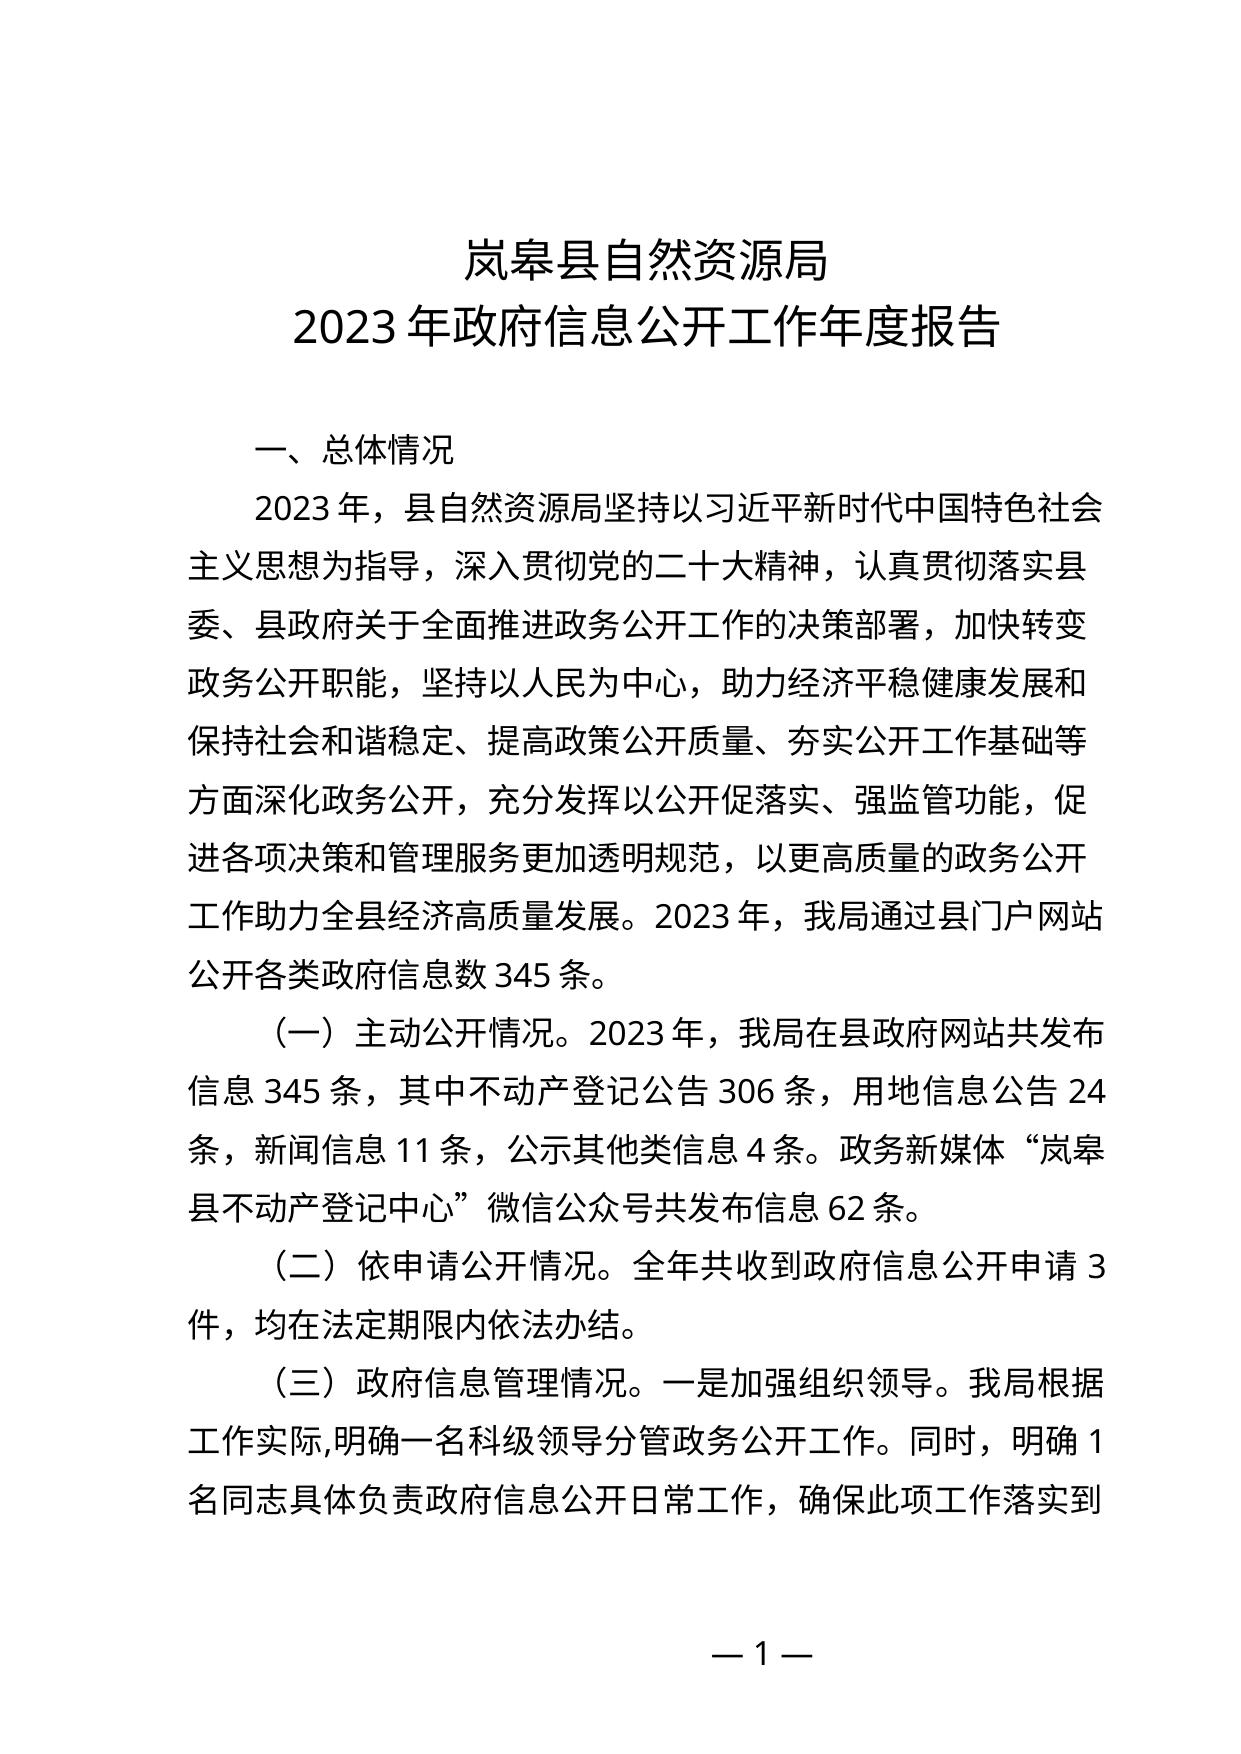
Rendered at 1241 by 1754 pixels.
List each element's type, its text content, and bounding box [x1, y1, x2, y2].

text 2023年，县自然资源局坚持以习近平新时代中国特色社会主义思想为指导，深入贯彻党的二十大精神，认真贯彻落实县委、县政府关于全面推进政务公开工作的决策部署，加快转变政务公开职能，坚持以人民为中心，助力经济平稳健康发展和保持社会和谐稳定、提高政策公开质量、夯实公开工作基础等方面深化政务公开，充分发挥以公开促落实、强监管功能，促进各项决策和管理服务更加透明规范，以更高质量的政务公开工作助力全县经济高质量发展。2023年，我局通过县门户网站公开各类政府信息数345条。 [187, 474, 1106, 999]
text （一）主动公开情况。2023年，我局在县政府网站共发布信息345条，其中不动产登记公告306条，用地信息公告24条，新闻信息11条，公示其他类信息4条。政务新媒体“岚皋县不动产登记中心”微信公众号共发布信息62条。 [187, 999, 1106, 1232]
text （二）依申请公开情况。全年共收到政府信息公开申请3件，均在法定期限内依法办结。 [187, 1232, 1106, 1349]
text 2023年政府信息公开工作年度报告 [187, 291, 1106, 357]
text 岚皋县自然资源局 [187, 224, 1106, 291]
text 一、总体情况 [187, 416, 1106, 474]
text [187, 1349, 1106, 1524]
